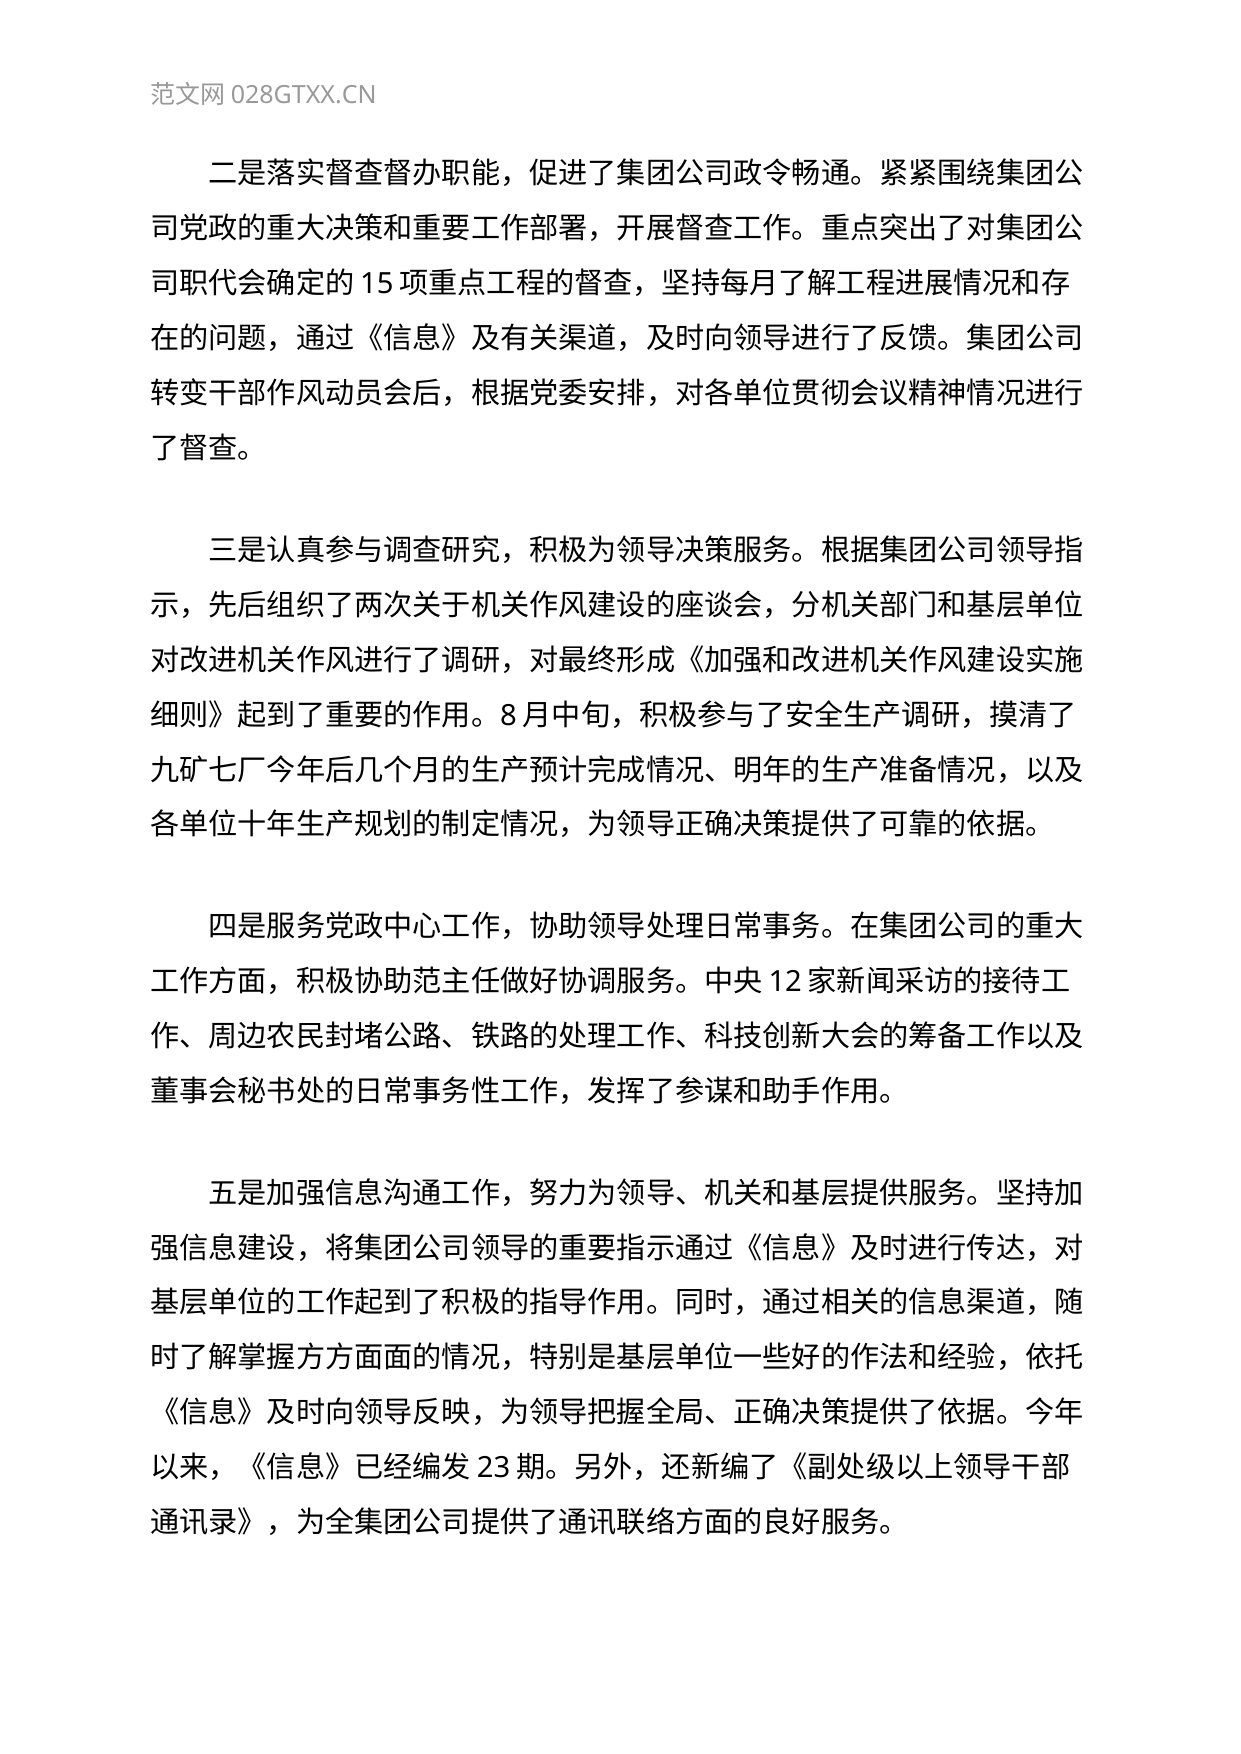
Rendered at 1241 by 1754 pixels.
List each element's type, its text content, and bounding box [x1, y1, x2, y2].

text 三是认真参与调查研究，积极为领导决策服务。根据集团公司领导指示，先后组织了两次关于机关作风建设的座谈会，分机关部门和基层单位对改进机关作风进行了调研，对最终形成《加强和改进机关作风建设实施细则》起到了重要的作用。8月中旬，积极参与了安全生产调研，摸清了九矿七厂今年后几个月的生产预计完成情况、明年的生产准备情况，以及各单位十年生产规划的制定情况，为领导正确决策提供了可靠的依据。 [150, 526, 1090, 843]
text 二是落实督查督办职能，促进了集团公司政令畅通。紧紧围绕集团公司党政的重大决策和重要工作部署，开展督查工作。重点突出了对集团公司职代会确定的15项重点工程的督查，坚持每月了解工程进展情况和存在的问题，通过《信息》及有关渠道，及时向领导进行了反馈。集团公司转变干部作风动员会后，根据党委安排，对各单位贯彻会议精神情况进行了督查。 [150, 150, 1090, 467]
text 五是加强信息沟通工作，努力为领导、机关和基层提供服务。坚持加强信息建设，将集团公司领导的重要指示通过《信息》及时进行传达，对基层单位的工作起到了积极的指导作用。同时，通过相关的信息渠道，随时了解掌握方方面面的情况，特别是基层单位一些好的作法和经验，依托《信息》及时向领导反映，为领导把握全局、正确决策提供了依据。今年以来，《信息》已经编发23期。另外，还新编了《副处级以上领导干部通讯录》，为全集团公司提供了通讯联络方面的良好服务。 [150, 1169, 1090, 1541]
text 四是服务党政中心工作，协助领导处理日常事务。在集团公司的重大工作方面，积极协助范主任做好协调服务。中央12家新闻采访的接待工作、周边农民封堵公路、铁路的处理工作、科技创新大会的筹备工作以及董事会秘书处的日常事务性工作，发挥了参谋和助手作用。 [150, 903, 1090, 1110]
